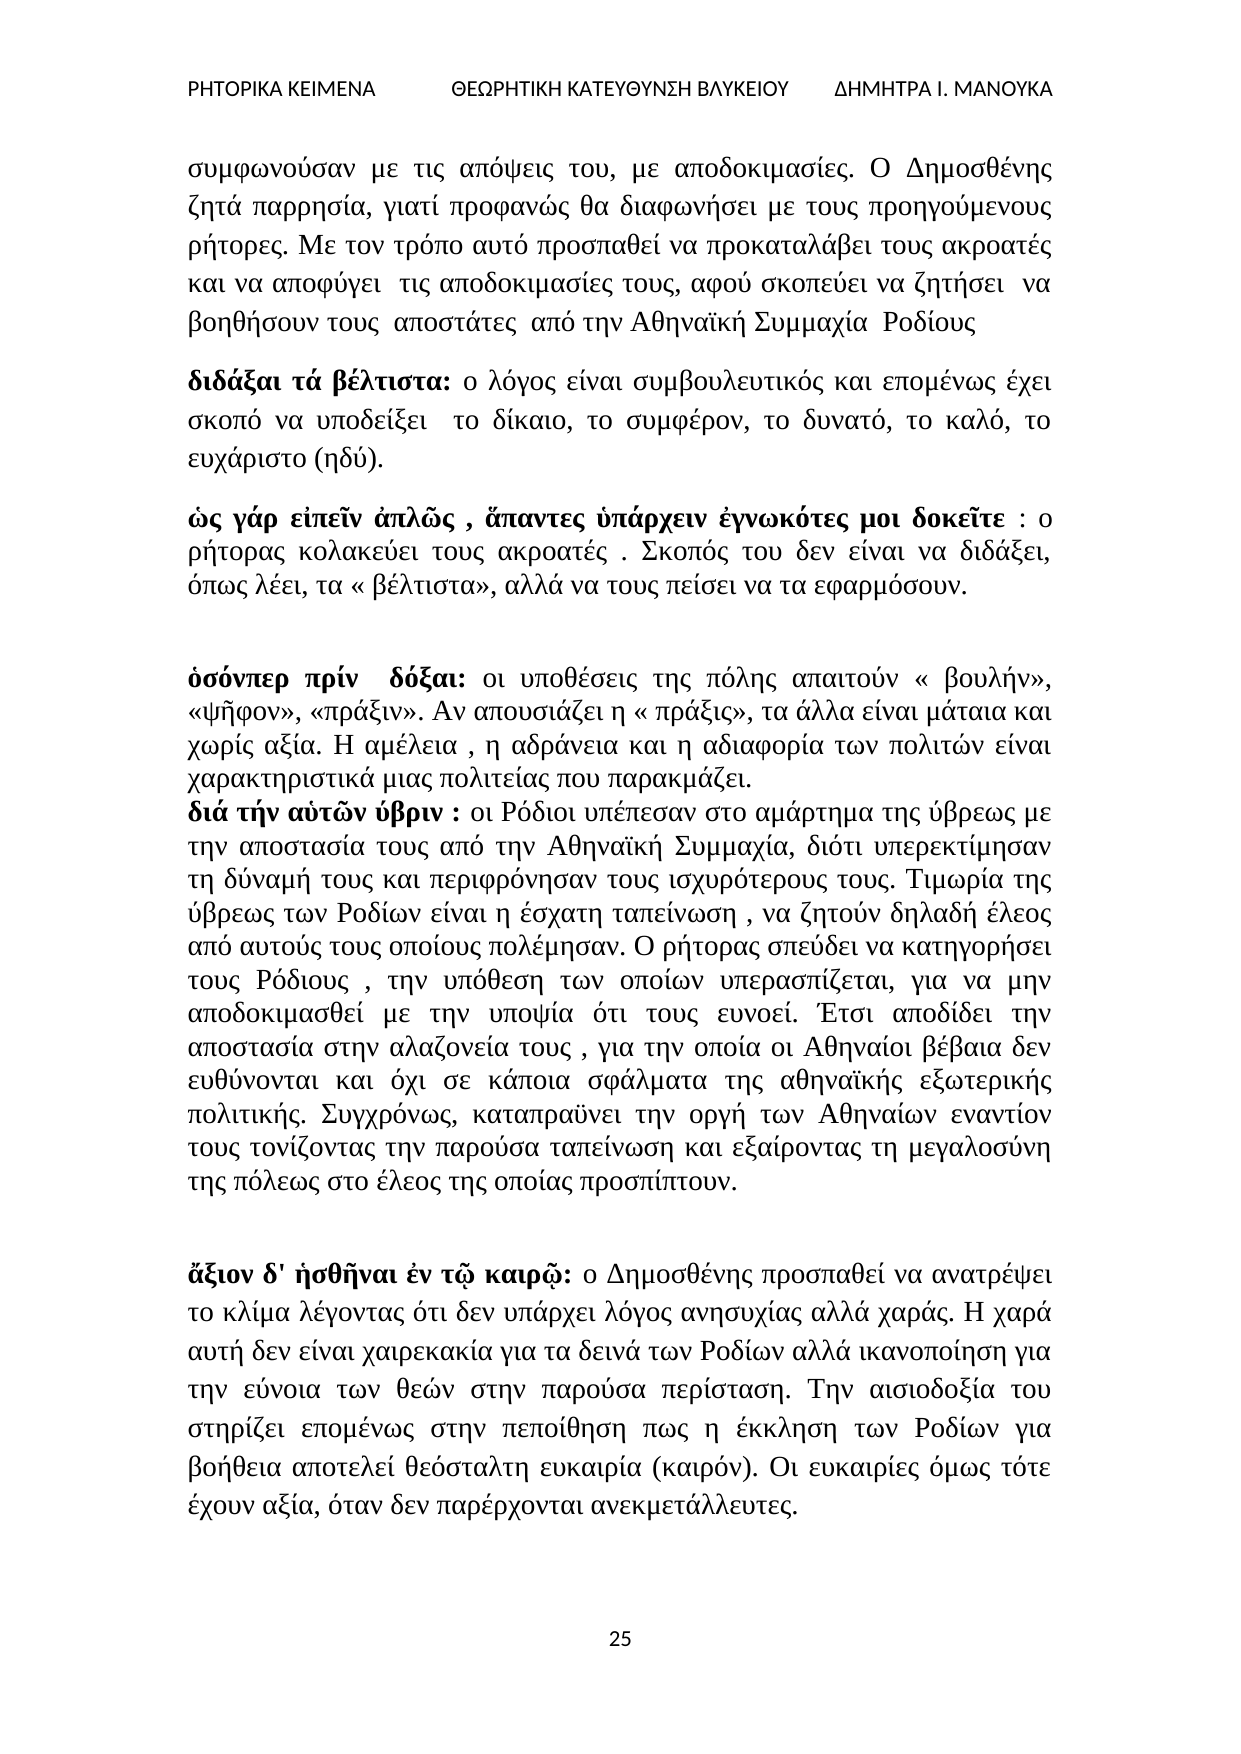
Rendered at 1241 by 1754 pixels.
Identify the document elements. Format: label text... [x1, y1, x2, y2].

text ἄξιον δ' ἡσθῆναι ἐν τῷ καιρῷ: ο Δημοσθένης προσπαθεί να ανατρέψει το κλίμα λέγοντας ότι δεν υπάρχει λόγος ανησυχίας αλλά χαράς. Η χαρά αυτή δεν είναι χαιρεκακία για τα δεινά των Ροδίων αλλά ικανοποίηση για την εύνοια των θεών στην παρούσα περίσταση. Την αισιοδοξία του στηρίζει επομένως στην πεποίθηση πως η έκκληση των Ροδίων για βοήθεια αποτελεί θεόσταλτη ευκαιρία (καιρόν). Οι ευκαιρίες όμως τότε έχουν αξία, όταν δεν παρέρχονται ανεκμετάλλευτες. [187, 1256, 1053, 1521]
text διά τήν αὑτῶν ύβριν : οι Ρόδιοι υπέπεσαν στο αμάρτημα της ύβρεως με την αποστασία τους από την Αθηναϊκή Συμμαχία, διότι υπερεκτίμησαν τη δύναμή τους και περιφρόνησαν τους ισχυρότερους τους. Τιμωρία της ύβρεως των Ροδίων είναι η έσχατη ταπείνωση , να ζητούν δηλαδή έλεος από αυτούς τους οποίους πολέμησαν. Ο ρήτορας σπεύδει να κατηγορήσει τους Ρόδιους , την υπόθεση των οποίων υπερασπίζεται, για να μην αποδοκιμασθεί με την υποψία ότι τους ευνοεί. Έτσι αποδίδει την αποστασία στην αλαζονεία τους , για την οποία οι Αθηναίοι βέβαια δεν ευθύνονται και όχι σε κάποια σφάλματα της αθηναϊκής εξωτερικής πολιτικής. Συγχρόνως, καταπραϋνει την οργή των Αθηναίων εναντίον τους τονίζοντας την παρούσα ταπείνωση και εξαίροντας τη μεγαλοσύνη της πόλεως στο έλεος της οποίας προσπίπτουν. [187, 794, 1053, 1197]
text διδάξαι τά βέλτιστα: ο λόγος είναι συμβουλευτικός και επομένως έχει σκοπό να υποδείξει το δίκαιο, το συμφέρον, το δυνατό, το καλό, το ευχάριστο (ηδύ). [187, 363, 1053, 474]
text ὡς γάρ εἰπεῖν ἀπλῶς , ἅπαντες ὑπάρχειν ἐγνωκότες μοι δοκεῖτε : ο ρήτορας κολακεύει τους ακροατές . Σκοπός του δεν είναι να διδάξει, όπως λέει, τα « βέλτιστα», αλλά να τους πείσει να τα εφαρμόσουν. [187, 500, 1053, 601]
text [187, 150, 1053, 338]
text ὁσόνπερ πρίν δόξαι: οι υποθέσεις της πόλης απαιτούν « βουλήν», «ψῆφον», «πράξιν». Αν απουσιάζει η « πράξις», τα άλλα είναι μάταια και χωρίς αξία. Η αμέλεια , η αδράνεια και η αδιαφορία των πολιτών είναι χαρακτηριστικά μιας πολιτείας που παρακμάζει. [187, 660, 1053, 794]
